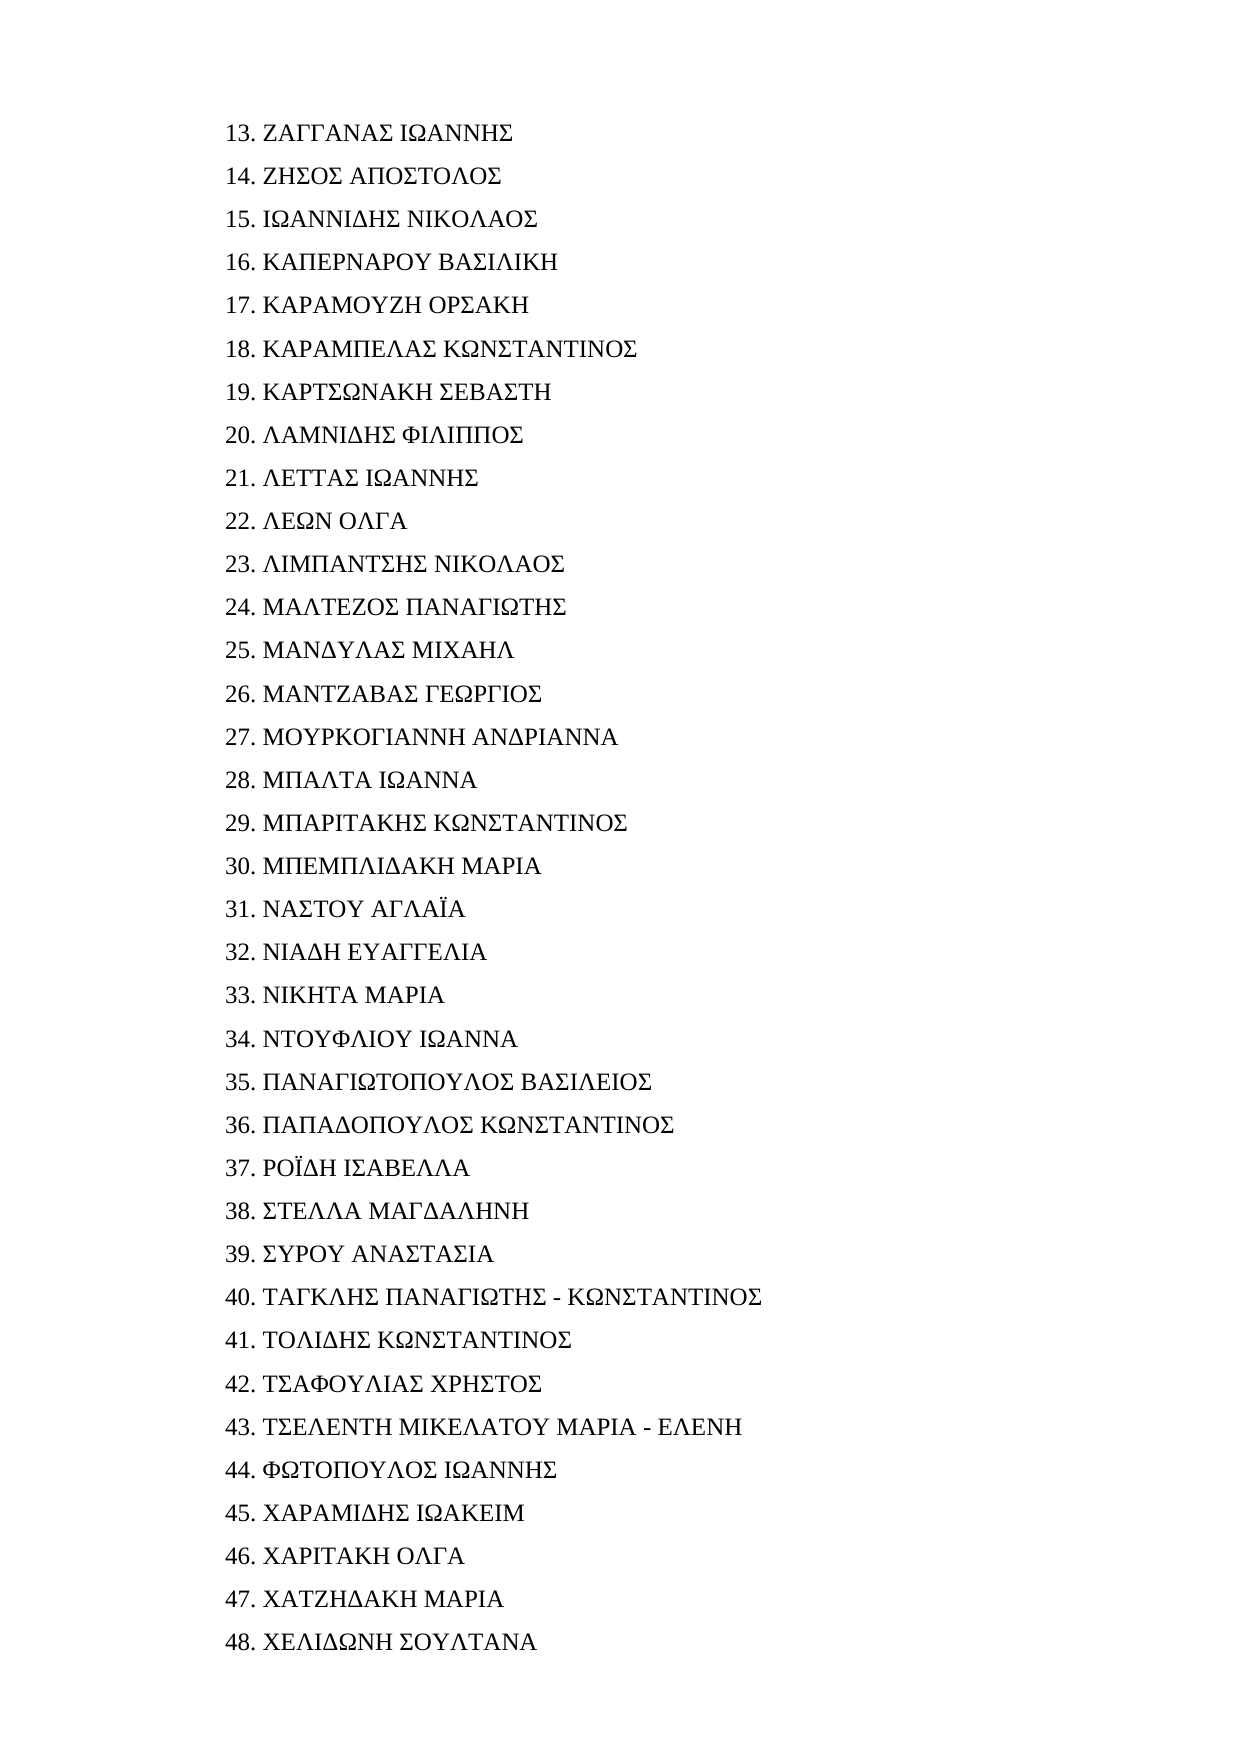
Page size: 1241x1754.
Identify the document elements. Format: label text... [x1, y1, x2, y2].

list ΜΑΛΤΕΖΟΣ ΠΑΝΑΓΙΩΤΗΣ [225, 592, 1053, 621]
list ΧΑΡΙΤΑΚΗ ΟΛΓΑ [225, 1541, 1053, 1570]
list ΤΟΛΙΔΗΣ ΚΩΝΣΤΑΝΤΙΝΟΣ [225, 1326, 1053, 1354]
list ΜΑΝΔΥΛΑΣ ΜΙΧΑΗΛ [225, 636, 1053, 664]
list ΜΟΥΡΚΟΓΙΑΝΝΗ ΑΝΔΡΙΑΝΝΑ [225, 722, 1053, 751]
list ΡΟΪΔΗ ΙΣΑΒΕΛΛΑ [225, 1153, 1053, 1182]
list ΚΑΡΑΜΠΕΛΑΣ ΚΩΝΣΤΑΝΤΙΝΟΣ [225, 334, 1053, 362]
list ΙΩΑΝΝΙΔΗΣ ΝΙΚΟΛΑΟΣ [225, 204, 1053, 233]
list ΛΕΤΤΑΣ ΙΩΑΝΝΗΣ [225, 463, 1053, 492]
list ΛΙΜΠΑΝΤΣΗΣ ΝΙΚΟΛΑΟΣ [225, 549, 1053, 578]
list ΠΑΠΑΔΟΠΟΥΛΟΣ ΚΩΝΣΤΑΝΤΙΝΟΣ [225, 1110, 1053, 1139]
list ΜΑΝΤΖΑΒΑΣ ΓΕΩΡΓΙΟΣ [225, 679, 1053, 707]
list ΠΑΝΑΓΙΩΤΟΠΟΥΛΟΣ ΒΑΣΙΛΕΙΟΣ [225, 1067, 1053, 1096]
list ΧΕΛΙΔΩΝΗ ΣΟΥΛΤΑΝΑ [225, 1627, 1053, 1656]
list ΜΠΕΜΠΛΙΔΑΚΗ ΜΑΡΙΑ [225, 851, 1053, 880]
list ΧΑΤΖΗΔΑΚΗ ΜΑΡΙΑ [225, 1584, 1053, 1613]
list ΝΑΣΤΟΥ ΑΓΛΑΪΑ [225, 894, 1053, 923]
list ΝΙΑΔΗ ΕΥΑΓΓΕΛΙΑ [225, 937, 1053, 966]
list ΛΑΜΝΙΔΗΣ ΦΙΛΙΠΠΟΣ [225, 420, 1053, 449]
list ΛΕΩΝ ΟΛΓΑ [225, 506, 1053, 535]
list ΤΣΕΛΕΝΤΗ ΜΙΚΕΛΑΤΟΥ ΜΑΡΙΑ - ΕΛΕΝΗ [225, 1412, 1053, 1441]
list ΚΑΡΑΜΟΥΖΗ ΟΡΣΑΚΗ [225, 291, 1053, 319]
list ΜΠΑΡΙΤΑΚΗΣ ΚΩΝΣΤΑΝΤΙΝΟΣ [225, 808, 1053, 837]
list ΖΗΣΟΣ ΑΠΟΣΤΟΛΟΣ [225, 161, 1053, 190]
list ΣΥΡΟΥ ΑΝΑΣΤΑΣΙΑ [225, 1239, 1053, 1268]
list ΤΣΑΦΟΥΛΙΑΣ ΧΡΗΣΤΟΣ [225, 1369, 1053, 1397]
list ΚΑΠΕΡΝΑΡΟΥ ΒΑΣΙΛΙΚΗ [225, 247, 1053, 276]
list ΝΙΚΗΤΑ ΜΑΡΙΑ [225, 981, 1053, 1009]
list ΤΑΓΚΛΗΣ ΠΑΝΑΓΙΩΤΗΣ - ΚΩΝΣΤΑΝΤΙΝΟΣ [225, 1282, 1053, 1311]
list ΖΑΓΓΑΝΑΣ ΙΩΑΝΝΗΣ [225, 118, 1053, 147]
list ΜΠΑΛΤΑ ΙΩΑΝΝΑ [225, 765, 1053, 794]
list ΚΑΡΤΣΩΝΑΚΗ ΣΕΒΑΣΤΗ [225, 377, 1053, 406]
list ΝΤΟΥΦΛΙΟΥ ΙΩΑΝΝΑ [225, 1024, 1053, 1052]
list ΧΑΡΑΜΙΔΗΣ ΙΩΑΚΕΙΜ [225, 1498, 1053, 1527]
list ΦΩΤΟΠΟΥΛΟΣ ΙΩΑΝΝΗΣ [225, 1455, 1053, 1484]
list ΣΤΕΛΛΑ ΜΑΓΔΑΛΗΝΗ [225, 1196, 1053, 1225]
